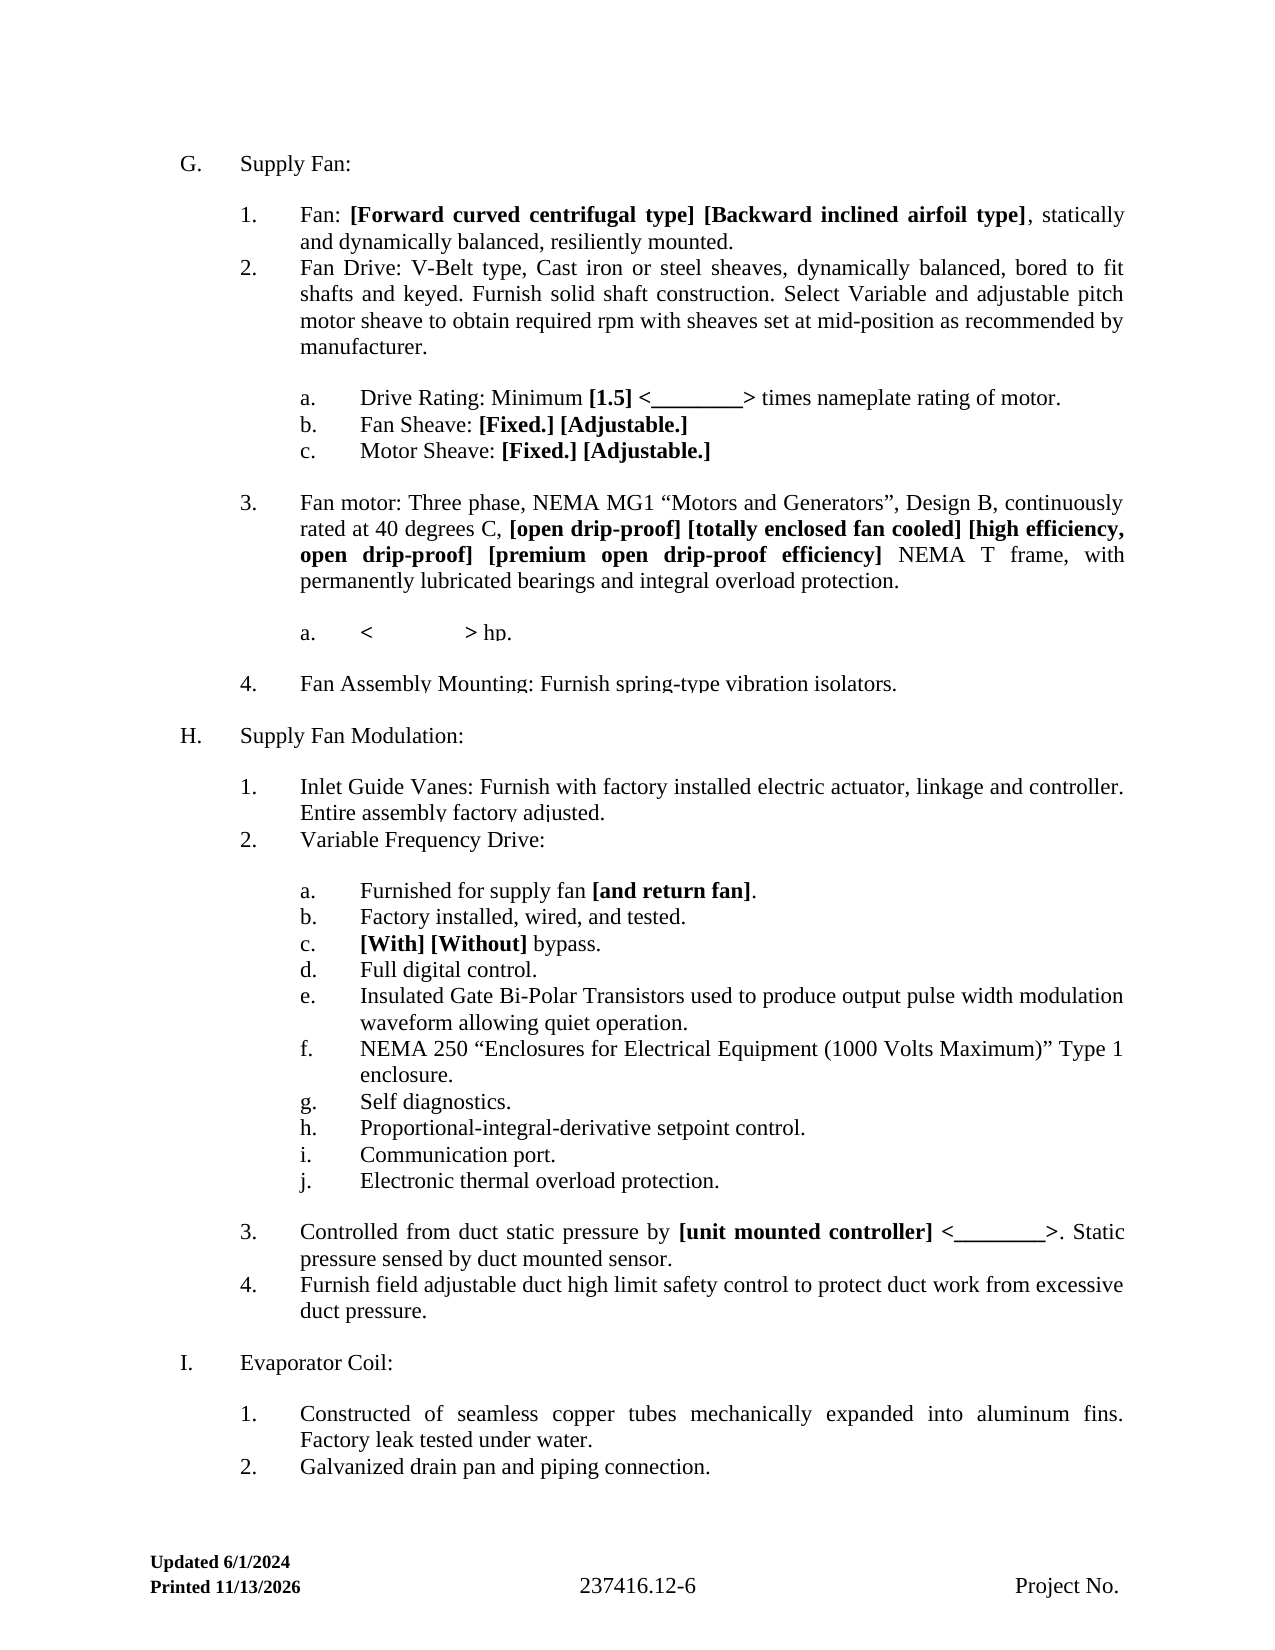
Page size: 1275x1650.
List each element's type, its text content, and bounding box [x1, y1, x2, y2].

text Supply Fan Modulation: [180, 722, 1125, 748]
text NEMA 250 “Enclosures for Electrical Equipment (1000 Volts Maximum)” Type 1 enclosure. [300, 1035, 1125, 1088]
text Inlet Guide Vanes: Furnish with factory installed electric actuator, linkage and controller. Entire assembly factory adjusted. [240, 773, 1125, 822]
text Electronic thermal overload protection. [300, 1167, 1125, 1193]
text Motor Sheave: [Fixed.] [Adjustable.] [300, 437, 1125, 463]
text Galvanized drain pan and piping connection. [240, 1453, 1125, 1479]
text Fan: [Forward curved centrifugal type] [Backward inclined airfoil type], statically and dynamically balanced, resiliently mounted. [240, 201, 1125, 254]
text Insulated Gate Bi-Polar Transistors used to produce output pulse width modulation waveform allowing quiet operation. [300, 982, 1125, 1035]
text Controlled from duct static pressure by [unit mounted controller] <________>. Static pressure sensed by duct mounted sensor. [240, 1218, 1125, 1271]
text Fan Assembly Mounting: Furnish spring-type vibration isolators. [240, 670, 1125, 693]
text Supply Fan: [180, 150, 1125, 176]
text Evaporator Coil: [180, 1349, 1125, 1375]
text Self diagnostics. [300, 1088, 1125, 1114]
text Communication port. [300, 1141, 1125, 1167]
text [With] [Without] bypass. [300, 930, 1125, 956]
text Variable Frequency Drive: [240, 826, 1125, 852]
text Factory installed, wired, and tested. [300, 903, 1125, 930]
text Furnish field adjustable duct high limit safety control to protect duct work from excessive duct pressure. [240, 1271, 1125, 1324]
text Drive Rating: Minimum [1.5] <________> times nameplate rating of motor. [300, 384, 1125, 411]
text Fan Sheave: [Fixed.] [Adjustable.] [300, 411, 1125, 437]
text Fan Drive: V-Belt type, Cast iron or steel sheaves, dynamically balanced, bored to fit shafts and keyed. Furnish solid shaft construction. Select Variable and adjustable pitch motor sheave to obtain required rpm with sheaves set at mid-position as recommended by manufacturer. [240, 254, 1125, 359]
text Proportional-integral-derivative setpoint control. [300, 1114, 1125, 1141]
text Furnished for supply fan [and return fan]. [300, 877, 1125, 903]
text Constructed of seamless copper tubes mechanically expanded into aluminum fins. Factory leak tested under water. [240, 1400, 1125, 1453]
text Fan motor: Three phase, NEMA MG1 “Motors and Generators”, Design B, continuously rated at 40 degrees C, [open drip-proof] [totally enclosed fan cooled] [high efficiency, open drip-proof] [premium open drip-proof efficiency] NEMA T frame, with permanently lubricated bearings and integral overload protection. [240, 488, 1125, 594]
text <________> hp. [300, 619, 1125, 641]
text Full digital control. [300, 956, 1125, 982]
